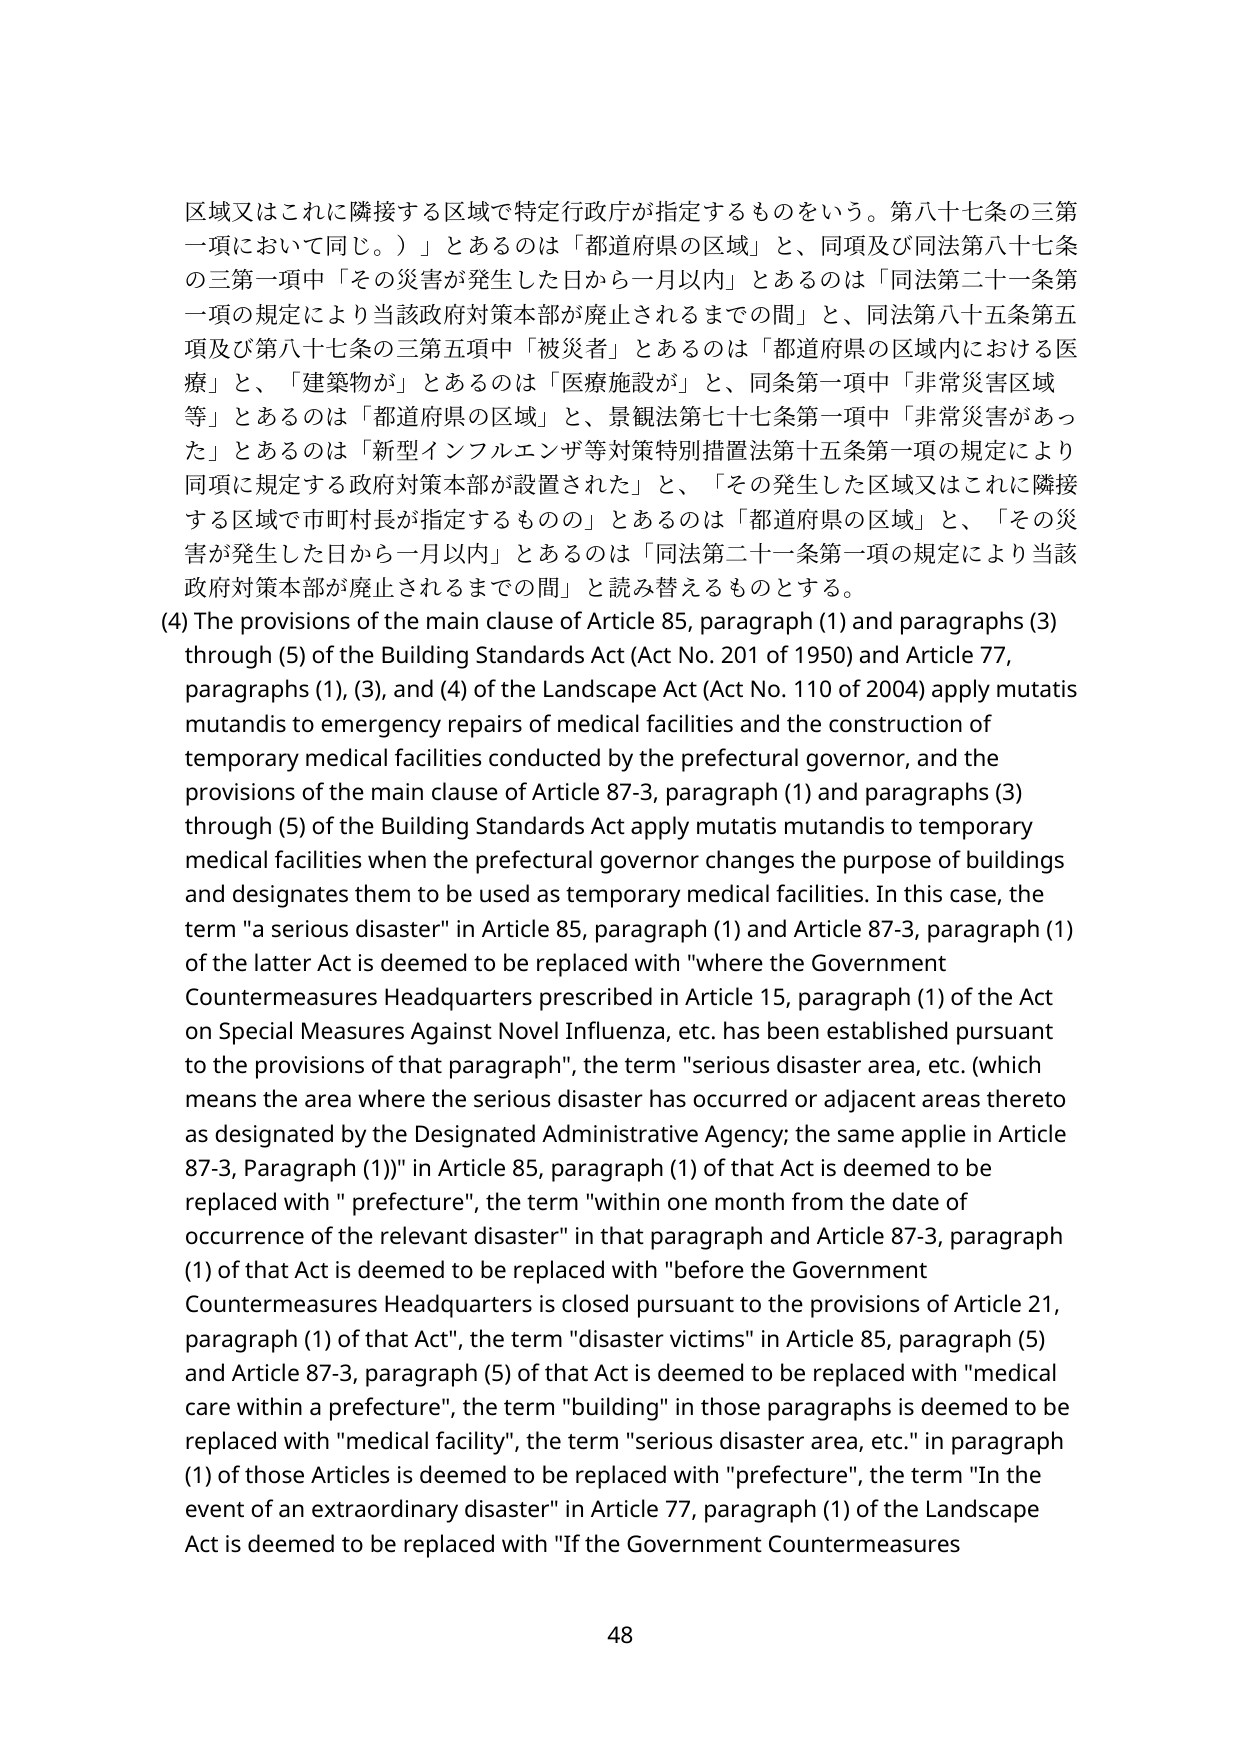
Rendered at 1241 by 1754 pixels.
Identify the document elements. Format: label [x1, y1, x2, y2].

text [161, 604, 1079, 1560]
text [161, 194, 1079, 604]
